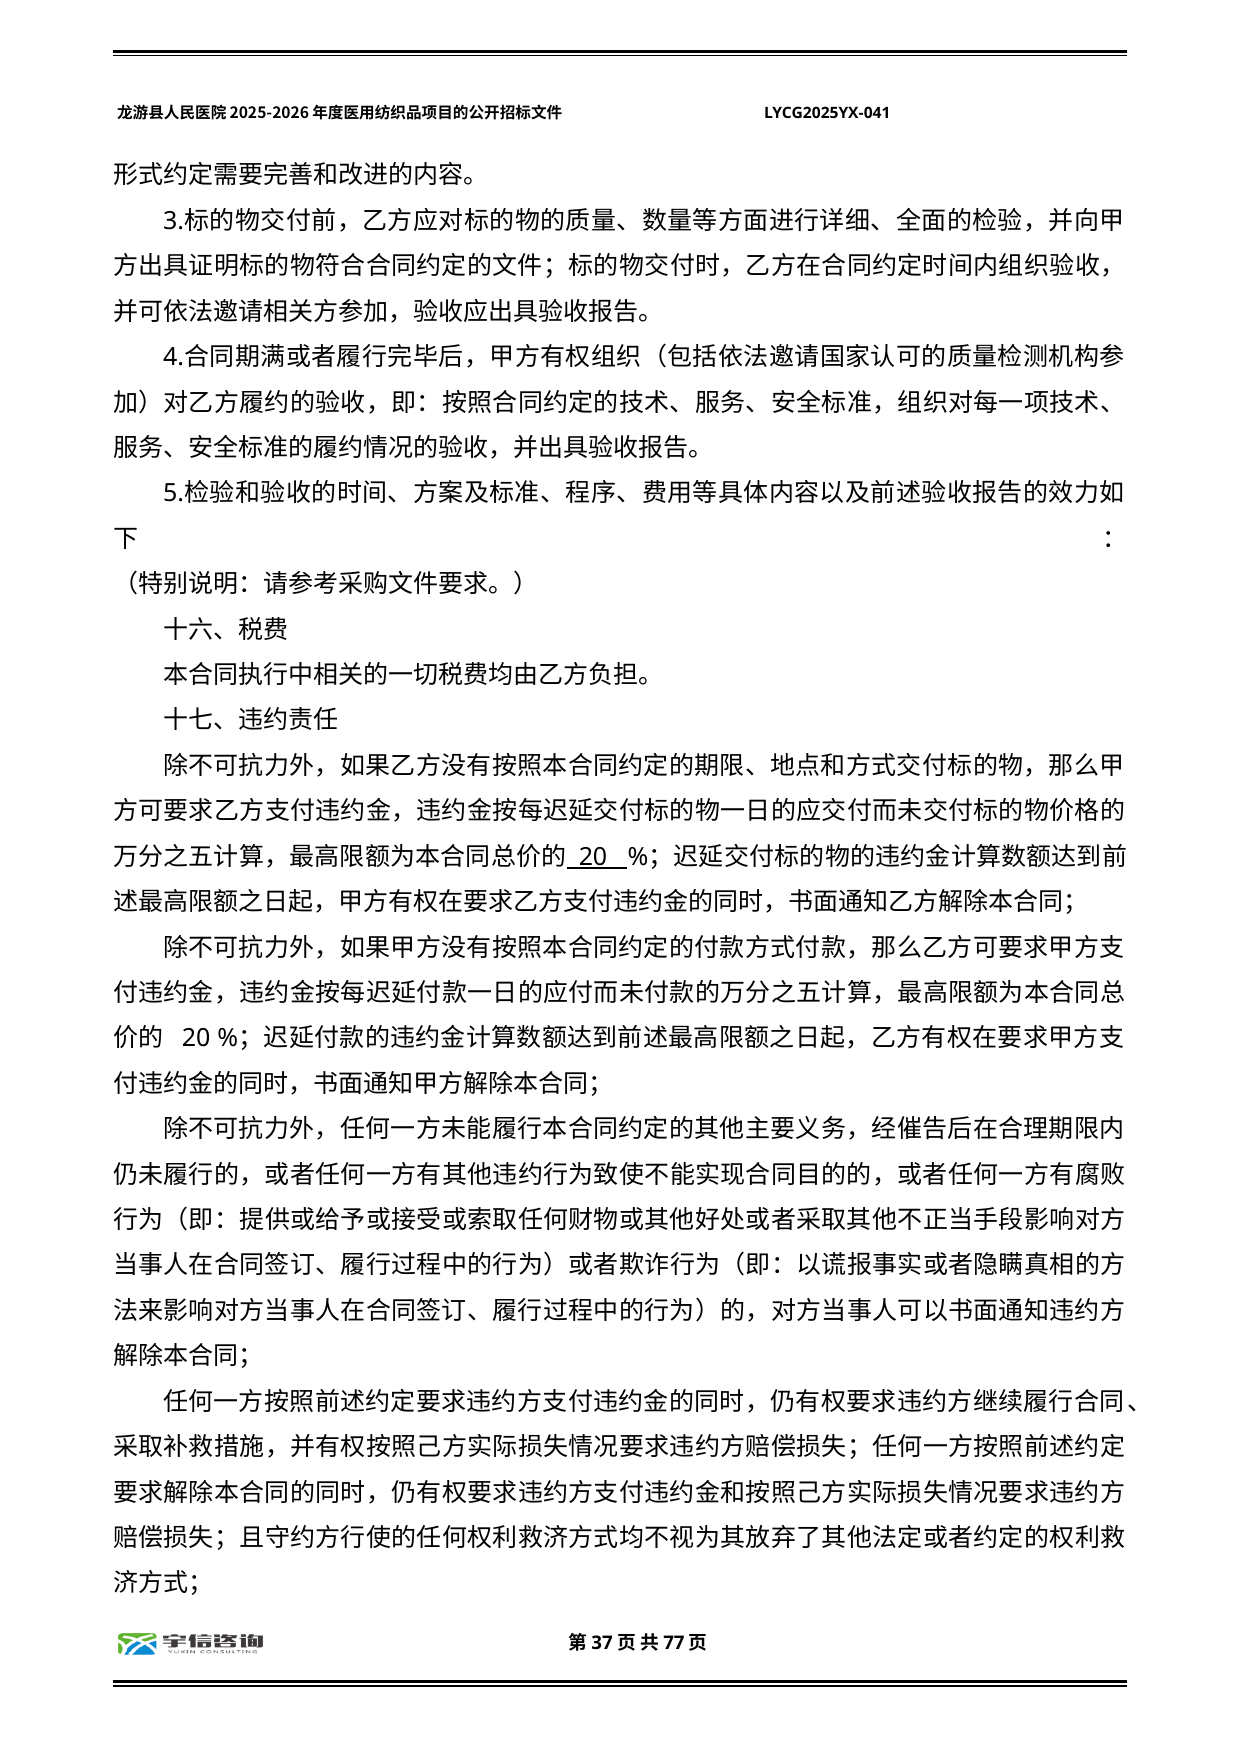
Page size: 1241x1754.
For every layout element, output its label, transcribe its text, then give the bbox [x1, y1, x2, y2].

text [113, 150, 1127, 196]
list 除不可抗力外，如果甲方没有按照本合同约定的付款方式付款，那么乙方可要求甲方支付违约金，违约金按每迟延付款一日的应付而未付款的万分之五计算，最高限额为本合同总价的 20 %；迟延付款的违约金计算数额达到前述最高限额之日起，乙方有权在要求甲方支付违约金的同时，书面通知甲方解除本合同； [113, 922, 1127, 1104]
text 5.检验和验收的时间、方案及标准、程序、费用等具体内容以及前述验收报告的效力如下： （特别说明：请参考采购文件要求。） [113, 468, 1127, 604]
text 十七、违约责任 [113, 695, 1127, 741]
text 3.标的物交付前，乙方应对标的物的质量、数量等方面进行详细、全面的检验，并向甲方出具证明标的物符合合同约定的文件；标的物交付时，乙方在合同约定时间内组织验收，并可依法邀请相关方参加，验收应出具验收报告。 [113, 196, 1127, 332]
list 除不可抗力外，任何一方未能履行本合同约定的其他主要义务，经催告后在合理期限内仍未履行的，或者任何一方有其他违约行为致使不能实现合同目的的，或者任何一方有腐败行为（即：提供或给予或接受或索取任何财物或其他好处或者采取其他不正当手段影响对方当事人在合同签订、履行过程中的行为）或者欺诈行为（即：以谎报事实或者隐瞒真相的方法来影响对方当事人在合同签订、履行过程中的行为）的，对方当事人可以书面通知违约方解除本合同； [113, 1104, 1127, 1377]
text 本合同执行中相关的一切税费均由乙方负担。 [113, 650, 1127, 695]
list 除不可抗力外，如果乙方没有按照本合同约定的期限、地点和方式交付标的物，那么甲方可要求乙方支付违约金，违约金按每迟延交付标的物一日的应交付而未交付标的物价格的万分之五计算，最高限额为本合同总价的 20 %；迟延交付标的物的违约金计算数额达到前述最高限额之日起，甲方有权在要求乙方支付违约金的同时，书面通知乙方解除本合同； [113, 741, 1127, 922]
text 4.合同期满或者履行完毕后，甲方有权组织（包括依法邀请国家认可的质量检测机构参加）对乙方履约的验收，即：按照合同约定的技术、服务、安全标准，组织对每一项技术、服务、安全标准的履约情况的验收，并出具验收报告。 [113, 332, 1127, 468]
text 十六、税费 [113, 604, 1127, 650]
picture [114, 1630, 265, 1655]
list 任何一方按照前述约定要求违约方支付违约金的同时，仍有权要求违约方继续履行合同、采取补救措施，并有权按照己方实际损失情况要求违约方赔偿损失；任何一方按照前述约定要求解除本合同的同时，仍有权要求违约方支付违约金和按照己方实际损失情况要求违约方赔偿损失；且守约方行使的任何权利救济方式均不视为其放弃了其他法定或者约定的权利救济方式； [113, 1377, 1127, 1604]
